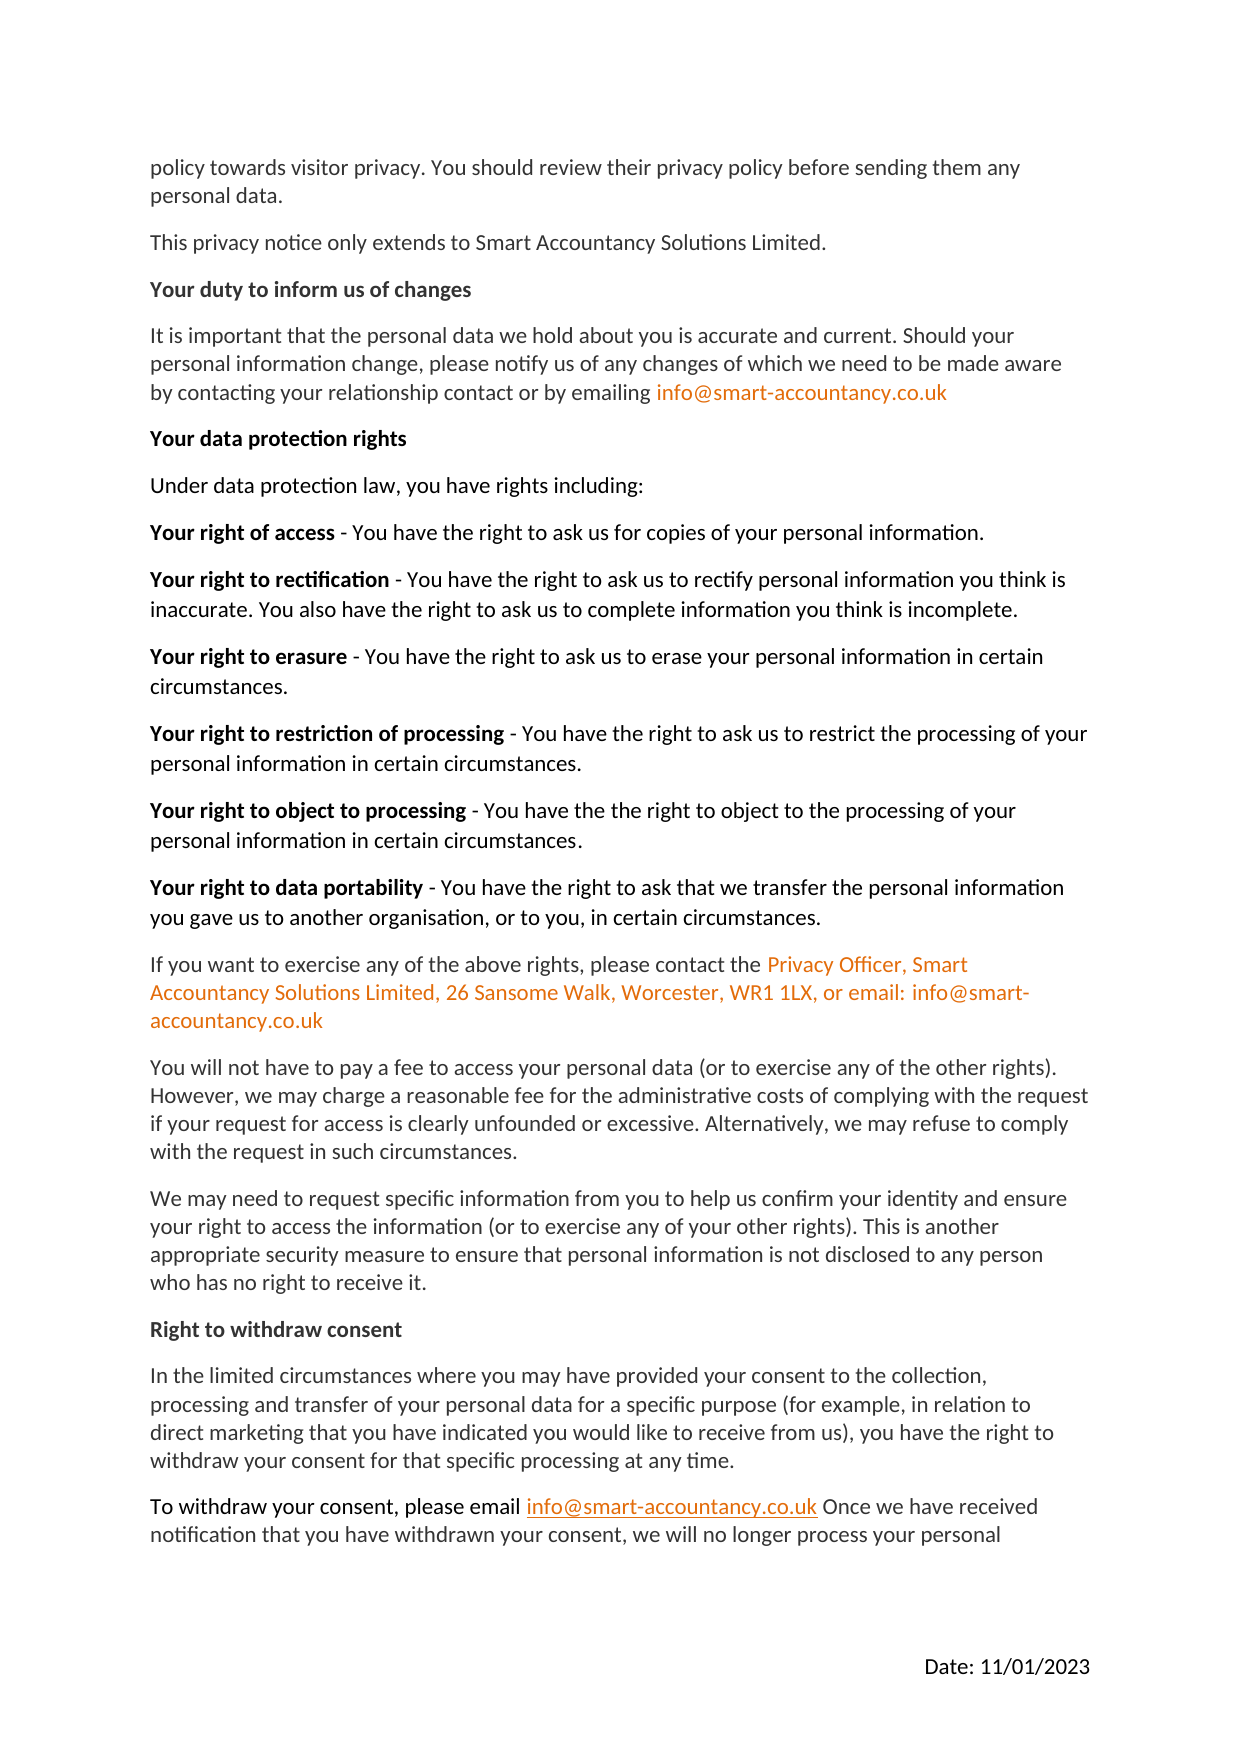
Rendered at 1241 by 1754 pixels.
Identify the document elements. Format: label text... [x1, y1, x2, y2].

text This privacy notice only extends to Smart Accountancy Solutions Limited. [150, 228, 1090, 256]
text Your right to rectification - You have the right to ask us to rectify personal information you think is inaccurate. You also have the right to ask us to complete information you think is incomplete. [150, 565, 1090, 623]
text In the limited circumstances where you may have provided your consent to the collection, processing and transfer of your personal data for a specific purpose (for example, in relation to direct marketing that you have indicated you would like to receive from us), you have the right to withdraw your consent for that specific processing at any time. [150, 1362, 1090, 1474]
text Right to withdraw consent [150, 1315, 1090, 1343]
text Under data protection law, you have rights including: [150, 471, 1090, 499]
text Your duty to inform us of changes [150, 275, 1090, 303]
text You will not have to pay a fee to access your personal data (or to exercise any of the other rights). However, we may charge a reasonable fee for the administrative costs of complying with the request if your request for access is clearly unfounded or excessive. Alternatively, we may refuse to comply with the request in such circumstances. [150, 1053, 1090, 1165]
text If you want to exercise any of the above rights, please contact the Privacy Officer, Smart Accountancy Solutions Limited, 26 Sansome Walk, Worcester, WR1 1LX, or email: info@smart-accountancy.co.uk [150, 950, 1090, 1034]
text Your right to restriction of processing - You have the right to ask us to restrict the processing of your personal information in certain circumstances. [150, 719, 1090, 777]
text Your right of access - You have the right to ask us for copies of your personal information. [150, 518, 1090, 546]
text Your right to erasure - You have the right to ask us to erase your personal information in certain circumstances. [150, 642, 1090, 700]
text Your right to data portability - You have the right to ask that we transfer the personal information you gave us to another organisation, or to you, in certain circumstances. [150, 873, 1090, 932]
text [150, 153, 1090, 209]
text Your data protection rights [150, 424, 1090, 452]
text Your right to object to processing - You have the the right to object to the processing of your personal information in certain circumstances. [150, 796, 1090, 854]
text We may need to request specific information from you to help us confirm your identity and ensure your right to access the information (or to exercise any of your other rights). This is another appropriate security measure to ensure that personal information is not disclosed to any person who has no right to receive it. [150, 1184, 1090, 1296]
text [150, 1492, 1090, 1548]
text It is important that the personal data we hold about you is accurate and current. Should your personal information change, please notify us of any changes of which we need to be made aware by contacting your relationship contact or by emailing info@smart-accountancy.co.uk [150, 322, 1090, 406]
